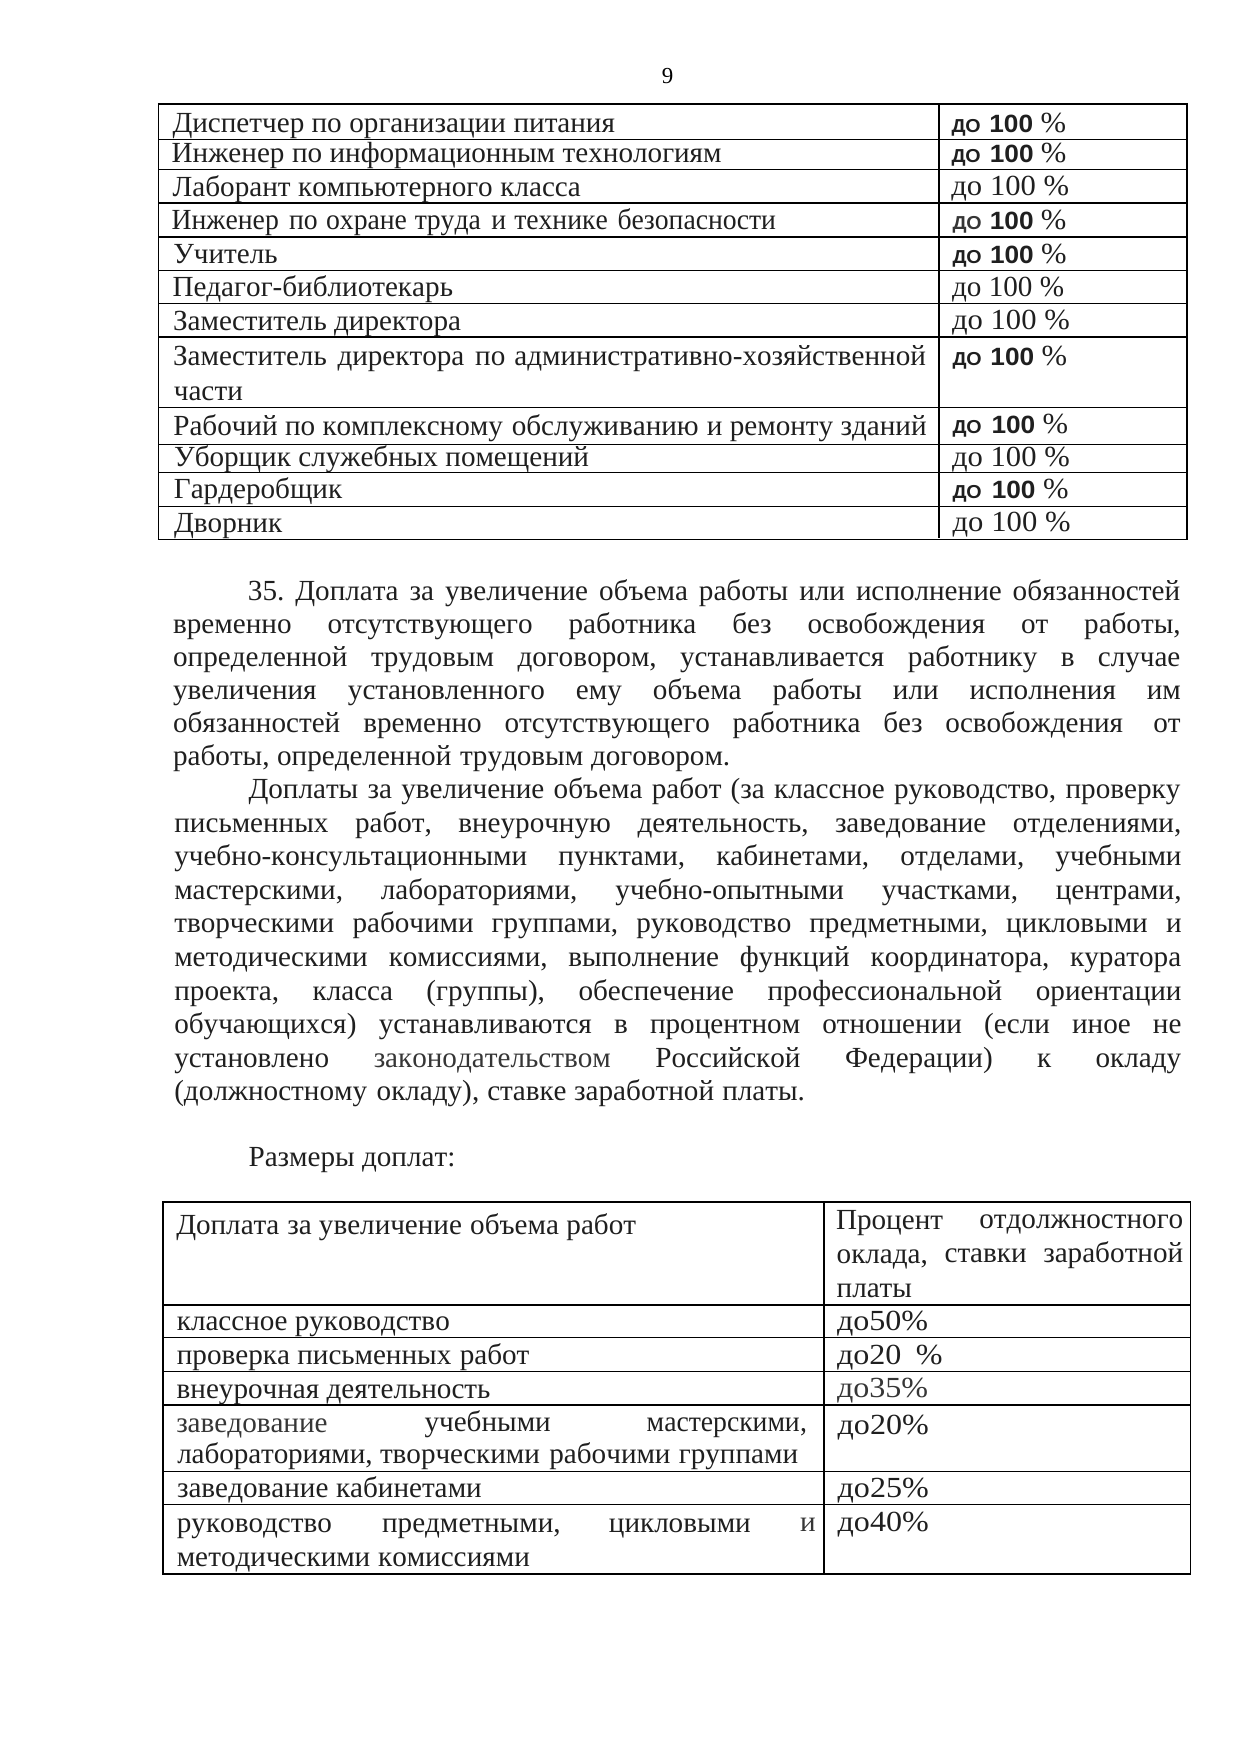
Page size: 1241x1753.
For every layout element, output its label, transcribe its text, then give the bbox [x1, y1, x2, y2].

table_cell заведование учебными мастерскими, лабораториями, творческими рабочими группами [164, 1406, 823, 1471]
table_cell Гардеробщик [159, 473, 938, 506]
text Доплаты за увеличение объема работ (за классное руководство, проверку письменных работ, внеурочную деятельность, заведование отделениями, учебно-консультационными пунктами, кабинетами, отделами, учебными мастерскими, лабораториями, учебно-опытными участками, центрами, творческими рабочими группами, руководство предметными, цикловыми и методическими комиссиями, выполнение функций координатора, куратора проекта, класса (группы), обеспечение профессиональной ориентации обучающихся) устанавливаются в процентном отношении (если иное не установлено законодательством Российской Федерации) к окладу (должностному окладу), ставке заработной платы. [174, 771, 1181, 1107]
table_cell Заместитель директора по административно-хозяйственной части [159, 338, 938, 406]
list Доплата за увеличение объема работы или исполнение обязанностей временно отсутствующего работника без освобождения от работы, определенной трудовым договором, устанавливается работнику в случае увеличения установленного ему объема работы или исполнения им обязанностей временно отсутствующего работника без освобождения от работы, определенной трудовым договором. [173, 574, 1181, 771]
table_cell Уборщик служебных помещений [159, 445, 938, 472]
table_cell Инженер по информационным технологиям [159, 140, 938, 169]
table_cell ДО 100 % [940, 473, 1186, 506]
table_cell ДО 100 % [940, 238, 1186, 269]
table_cell ДО 100 % [940, 204, 1186, 236]
table_cell до 100 % [940, 507, 1186, 538]
table_cell ДО 100 % [940, 338, 1186, 406]
table_cell Педагог-библиотекарь [159, 271, 938, 302]
table_cell классное руководство [164, 1306, 823, 1337]
table_cell ДО 100 % [940, 140, 1186, 169]
table_cell до20 % [825, 1338, 1190, 1371]
table_header Процент отдолжностного оклада, ставки заработной платы [825, 1203, 1190, 1304]
table_cell до 100 % [940, 304, 1186, 336]
table_cell проверка письменных работ [164, 1338, 823, 1371]
table_cell руководство предметными, цикловыми и методическими комиссиями [164, 1505, 823, 1573]
text Размеры доплат: [248, 1139, 1205, 1173]
table_cell до 100 % [940, 445, 1186, 472]
table_cell Дворник [159, 507, 938, 538]
table_cell Рабочий по комплексному обслуживанию и ремонту зданий [159, 408, 938, 443]
table_cell до 100 % [940, 271, 1186, 302]
table_header Доплата за увеличение объема работ [164, 1203, 823, 1304]
table_cell до40% [825, 1505, 1190, 1573]
table_cell до25% [825, 1472, 1190, 1504]
table_cell ДО 100 % [940, 408, 1186, 443]
table_cell Учитель [159, 238, 938, 269]
table_cell до35% [825, 1372, 1190, 1404]
table_cell до20% [825, 1406, 1190, 1471]
table_cell до50% [825, 1306, 1190, 1337]
table_cell Инженер по охране труда и технике безопасности [159, 204, 938, 236]
table_cell внеурочная деятельность [164, 1372, 823, 1404]
table_cell Лаборант компьютерного класса [159, 170, 938, 202]
table_header ДО 100 % [940, 105, 1186, 139]
table_cell до 100 % [940, 170, 1186, 202]
table_cell заведование кабинетами [164, 1472, 823, 1504]
table_header Диспетчер по организации питания [159, 105, 938, 139]
table_cell Заместитель директора [159, 304, 938, 336]
